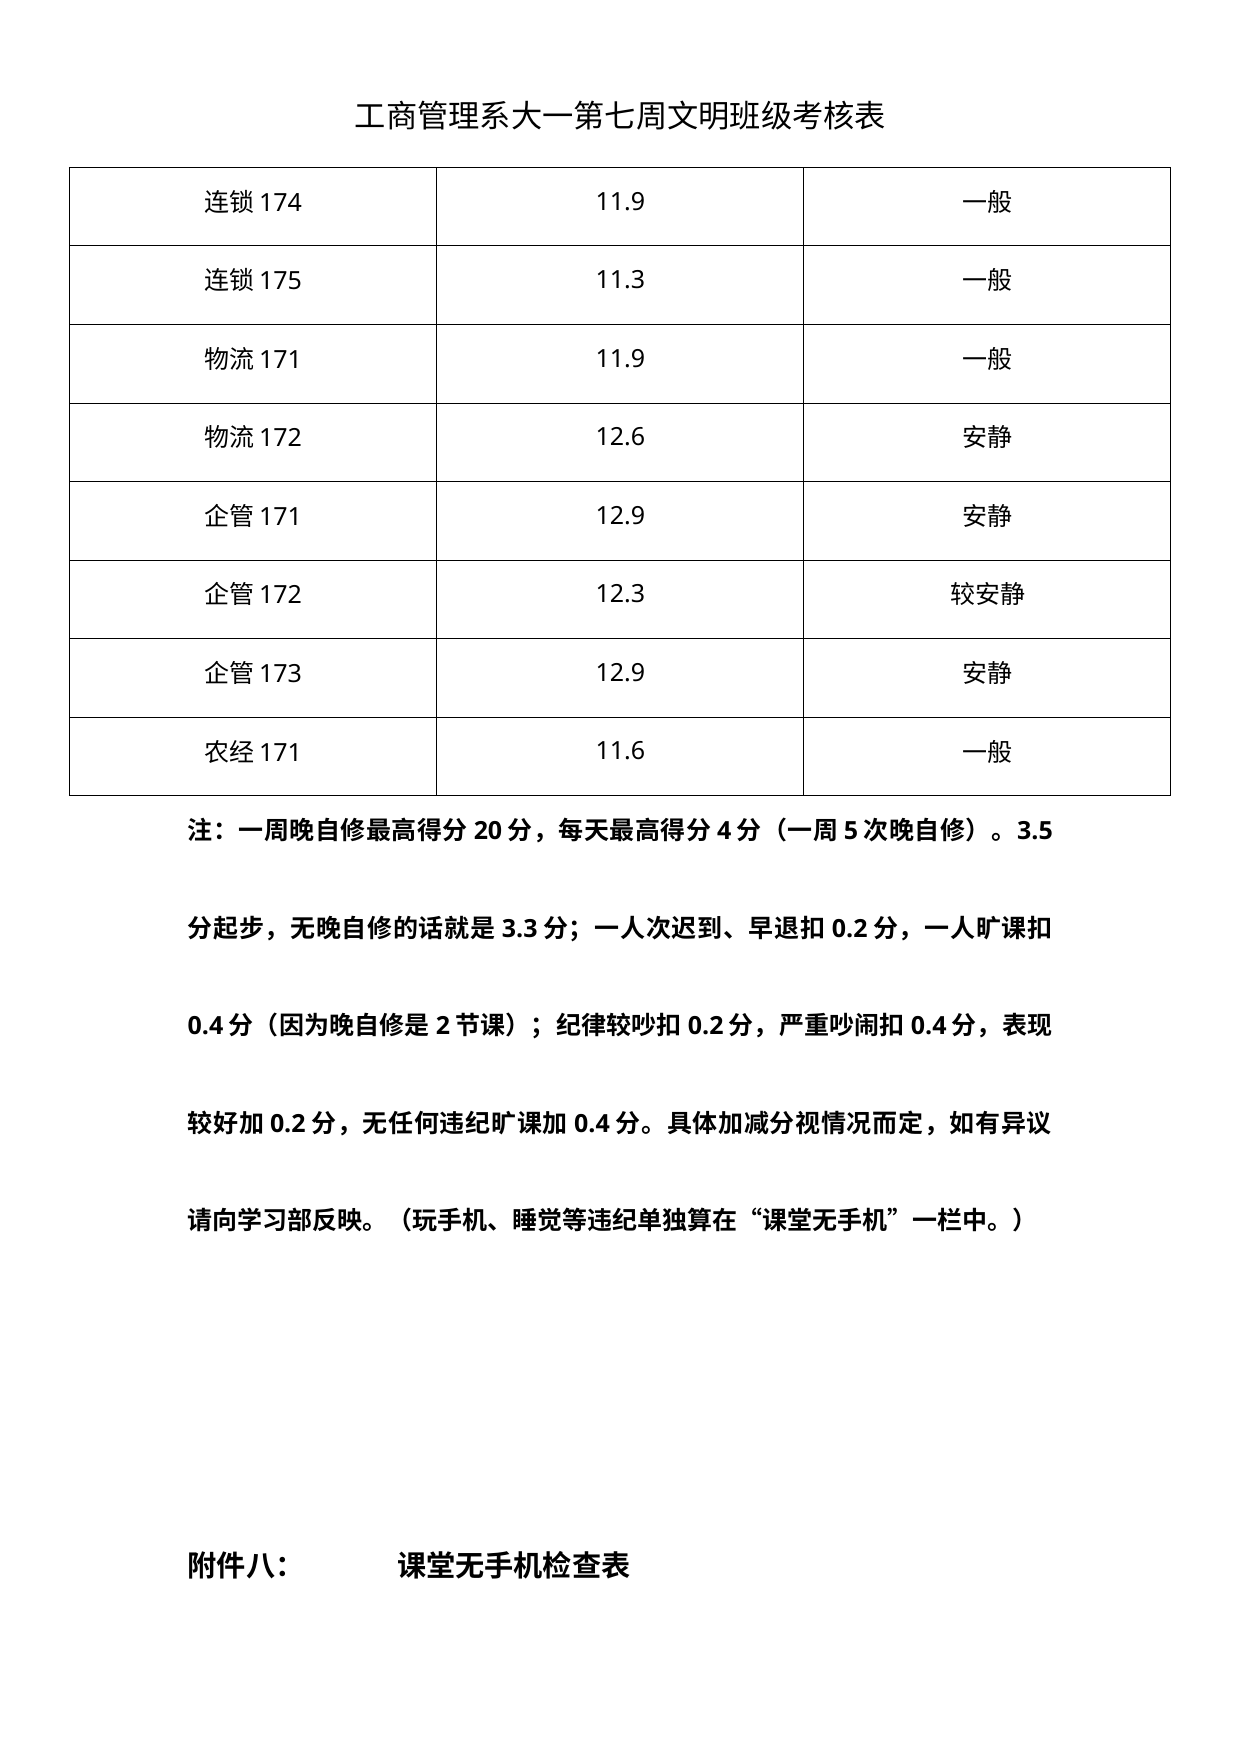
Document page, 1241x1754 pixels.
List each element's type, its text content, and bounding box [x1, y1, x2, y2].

table_cell 物流172 [70, 404, 436, 481]
table_cell 安静 [804, 639, 1170, 717]
table_cell 12.9 [437, 639, 803, 717]
table_cell 12.3 [437, 561, 803, 638]
table_cell 安静 [804, 482, 1170, 559]
table_cell 一般 [804, 246, 1170, 324]
table_cell 一般 [804, 718, 1170, 795]
text 注：一周晚自修最高得分20分，每天最高得分4分（一周5次晚自修）。3.5分起步，无晚自修的话就是3.3分；一人次迟到、早退扣0.2分，一人旷课扣0.4分（因为晚自修是2节课）；纪律较吵扣0.2分，严重吵闹扣0.4分，表现较好加0.2分，无任何违纪旷课加0.4分。具体加减分视情况而定，如有异议请向学习部反映。（玩手机、睡觉等违纪单独算在“课堂无手机”一栏中。） [187, 796, 1053, 1251]
table_cell 企管173 [70, 639, 436, 717]
table_cell 11.3 [437, 246, 803, 324]
table_cell 农经171 [70, 718, 436, 795]
table_cell 连锁175 [70, 246, 436, 324]
table_cell 企管172 [70, 561, 436, 638]
table_cell 11.9 [437, 325, 803, 402]
table_cell 一般 [804, 168, 1170, 245]
table_cell 一般 [804, 325, 1170, 402]
table_cell 安静 [804, 404, 1170, 481]
table_cell 11.6 [437, 718, 803, 795]
table_cell 企管171 [70, 482, 436, 559]
table_cell 较安静 [804, 561, 1170, 638]
text 附件八： 课堂无手机检查表 [187, 1531, 1053, 1596]
table_cell 12.9 [437, 482, 803, 559]
table_cell 11.9 [437, 168, 803, 245]
table_cell 物流171 [70, 325, 436, 402]
table_cell 连锁174 [70, 168, 436, 245]
table_cell 12.6 [437, 404, 803, 481]
